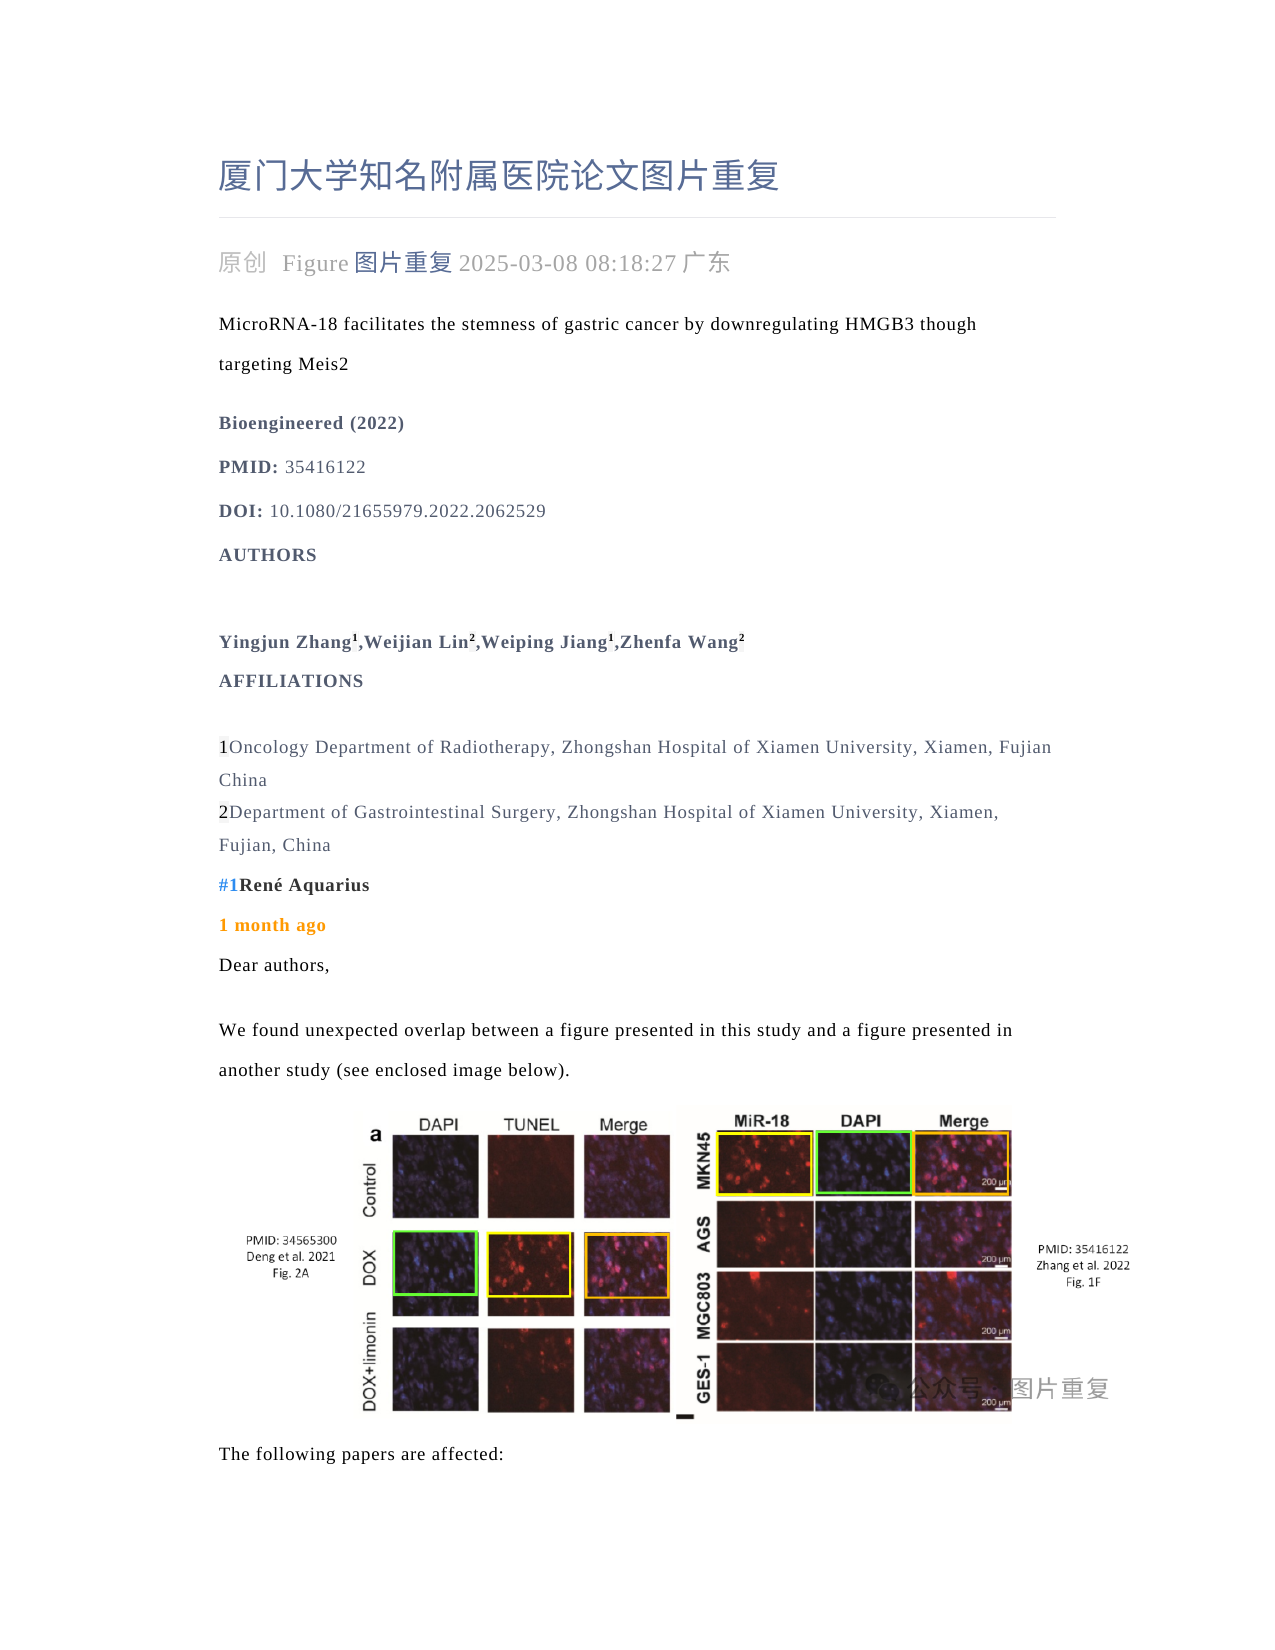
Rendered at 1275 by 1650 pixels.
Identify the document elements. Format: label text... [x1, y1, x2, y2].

picture [237, 1105, 1138, 1424]
text MicroRNA-18 facilitates the stemness of gastric cancer by downregulating HMGB3 though targeting Meis2 [219, 294, 1056, 374]
title 厦门大学知名附属医院论文图片重复 [219, 150, 1056, 217]
text AUTHORS [219, 521, 1056, 565]
text PMID: 35416122 [219, 434, 1056, 477]
text Dear authors, [219, 936, 1056, 976]
text DOI: 10.1080/21655979.2022.2062529 [219, 477, 1056, 521]
text 1 month ago [219, 896, 1056, 936]
text Yingjun Zhang1,Weijian Lin2,Weiping Jiang1,Zhenfa Wang2 [219, 565, 1056, 652]
list 原创 Figure图片重复2025-03-08 08:18:27广东 [219, 239, 1056, 279]
text 2Department of Gastrointestinal Surgery, Zhongshan Hospital of Xiamen University, Xiamen, Fujian, China [219, 790, 1056, 856]
text We found unexpected overlap between a figure presented in this study and a figure presented in another study (see enclosed image below). [219, 1001, 1056, 1081]
text #1René Aquarius [219, 856, 1056, 896]
text Bioengineered (2022) [219, 390, 1056, 434]
text AFFILIATIONS [219, 652, 1056, 692]
text 1Oncology Department of Radiotherapy, Zhongshan Hospital of Xiamen University, Xiamen, Fujian China [219, 724, 1056, 790]
